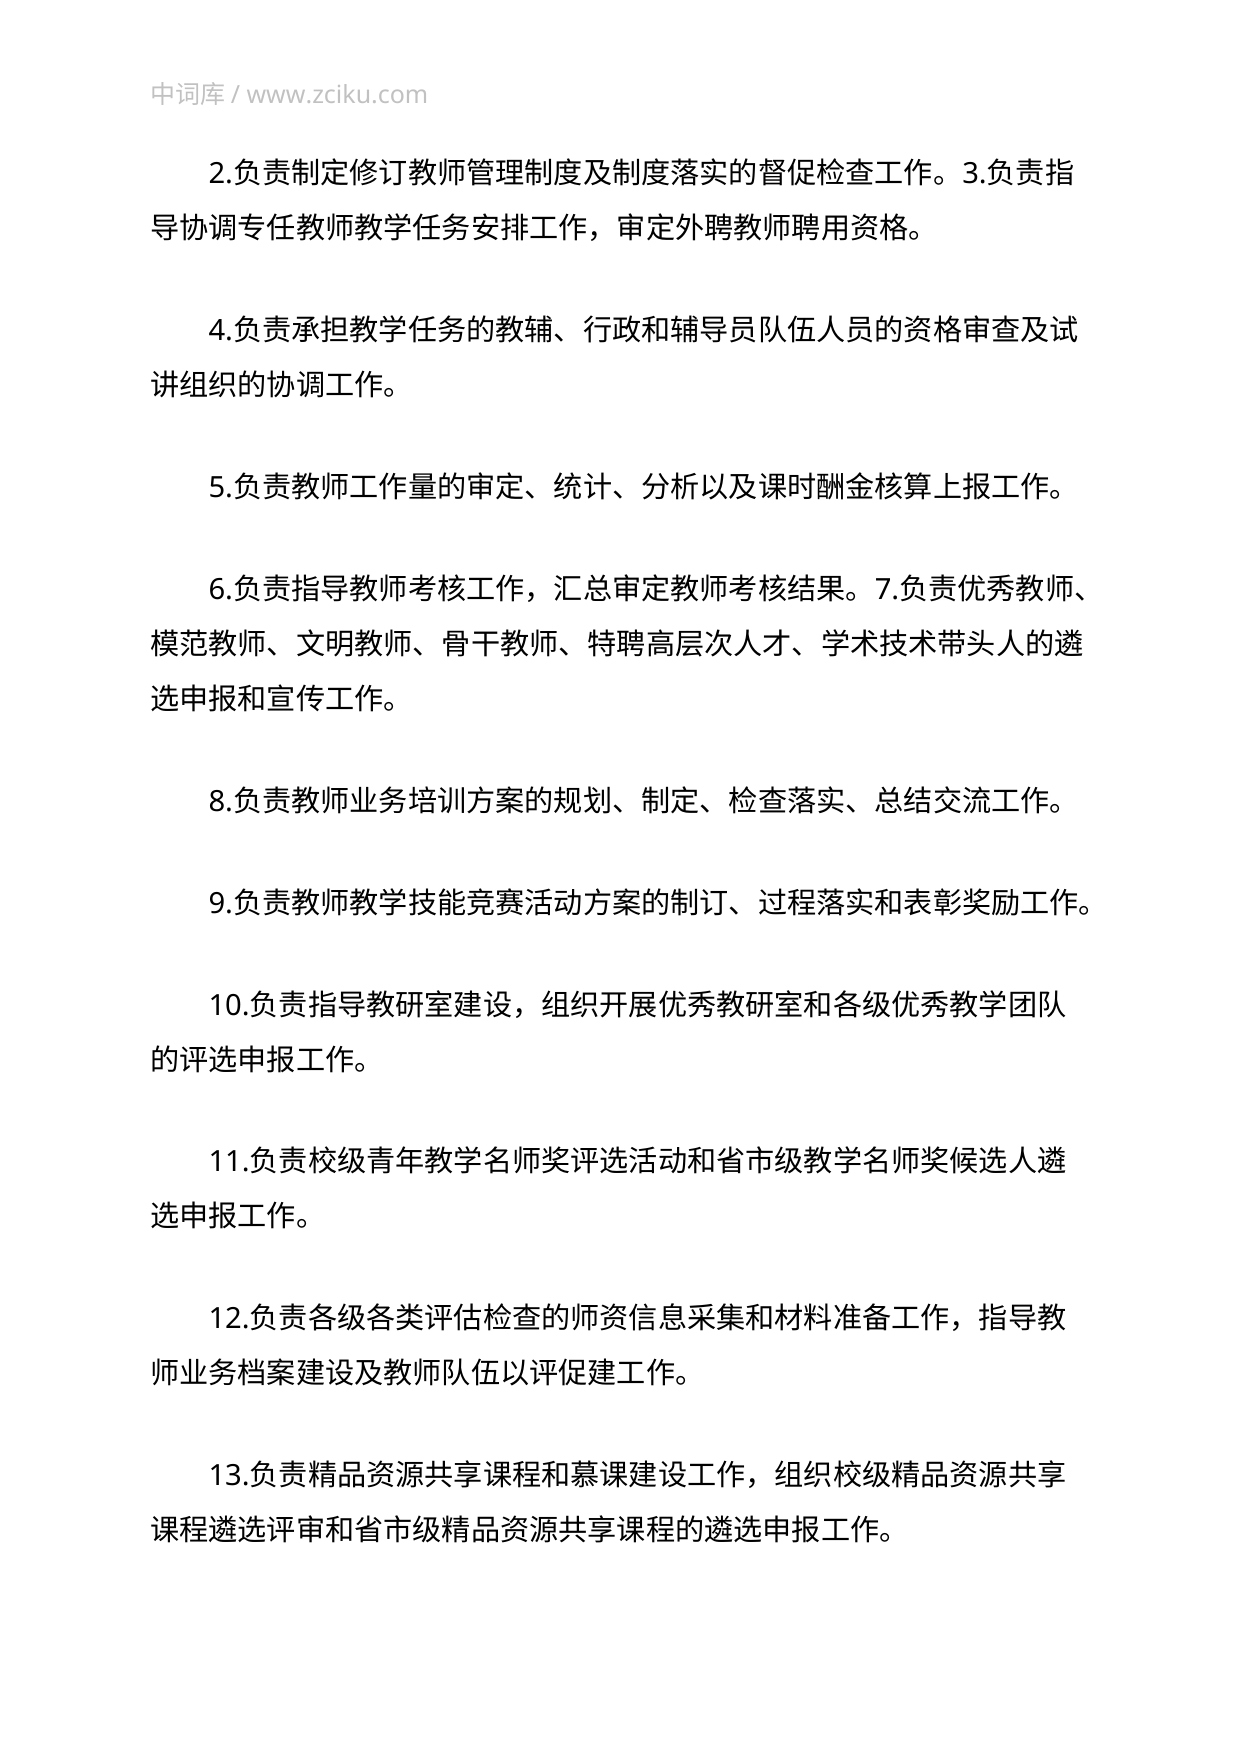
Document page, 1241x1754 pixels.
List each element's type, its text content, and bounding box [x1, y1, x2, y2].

text 10.负责指导教研室建设，组织开展优秀教研室和各级优秀教学团队的评选申报工作。 [150, 981, 1090, 1078]
text 6.负责指导教师考核工作，汇总审定教师考核结果。7.负责优秀教师、模范教师、文明教师、骨干教师、特聘高层次人才、学术技术带头人的遴选申报和宣传工作。 [150, 566, 1090, 718]
text 4.负责承担教学任务的教辅、行政和辅导员队伍人员的资格审查及试讲组织的协调工作。 [150, 307, 1090, 404]
text 2.负责制定修订教师管理制度及制度落实的督促检查工作。3.负责指导协调专任教师教学任务安排工作，审定外聘教师聘用资格。 [150, 150, 1090, 247]
text 11.负责校级青年教学名师奖评选活动和省市级教学名师奖候选人遴选申报工作。 [150, 1138, 1090, 1235]
text 8.负责教师业务培训方案的规划、制定、检查落实、总结交流工作。 [150, 777, 1090, 819]
text 13.负责精品资源共享课程和慕课建设工作，组织校级精品资源共享课程遴选评审和省市级精品资源共享课程的遴选申报工作。 [150, 1451, 1090, 1549]
text 9.负责教师教学技能竞赛活动方案的制订、过程落实和表彰奖励工作。 [150, 879, 1090, 922]
text 12.负责各级各类评估检查的师资信息采集和材料准备工作，指导教师业务档案建设及教师队伍以评促建工作。 [150, 1295, 1090, 1392]
text 5.负责教师工作量的审定、统计、分析以及课时酬金核算上报工作。 [150, 463, 1090, 506]
